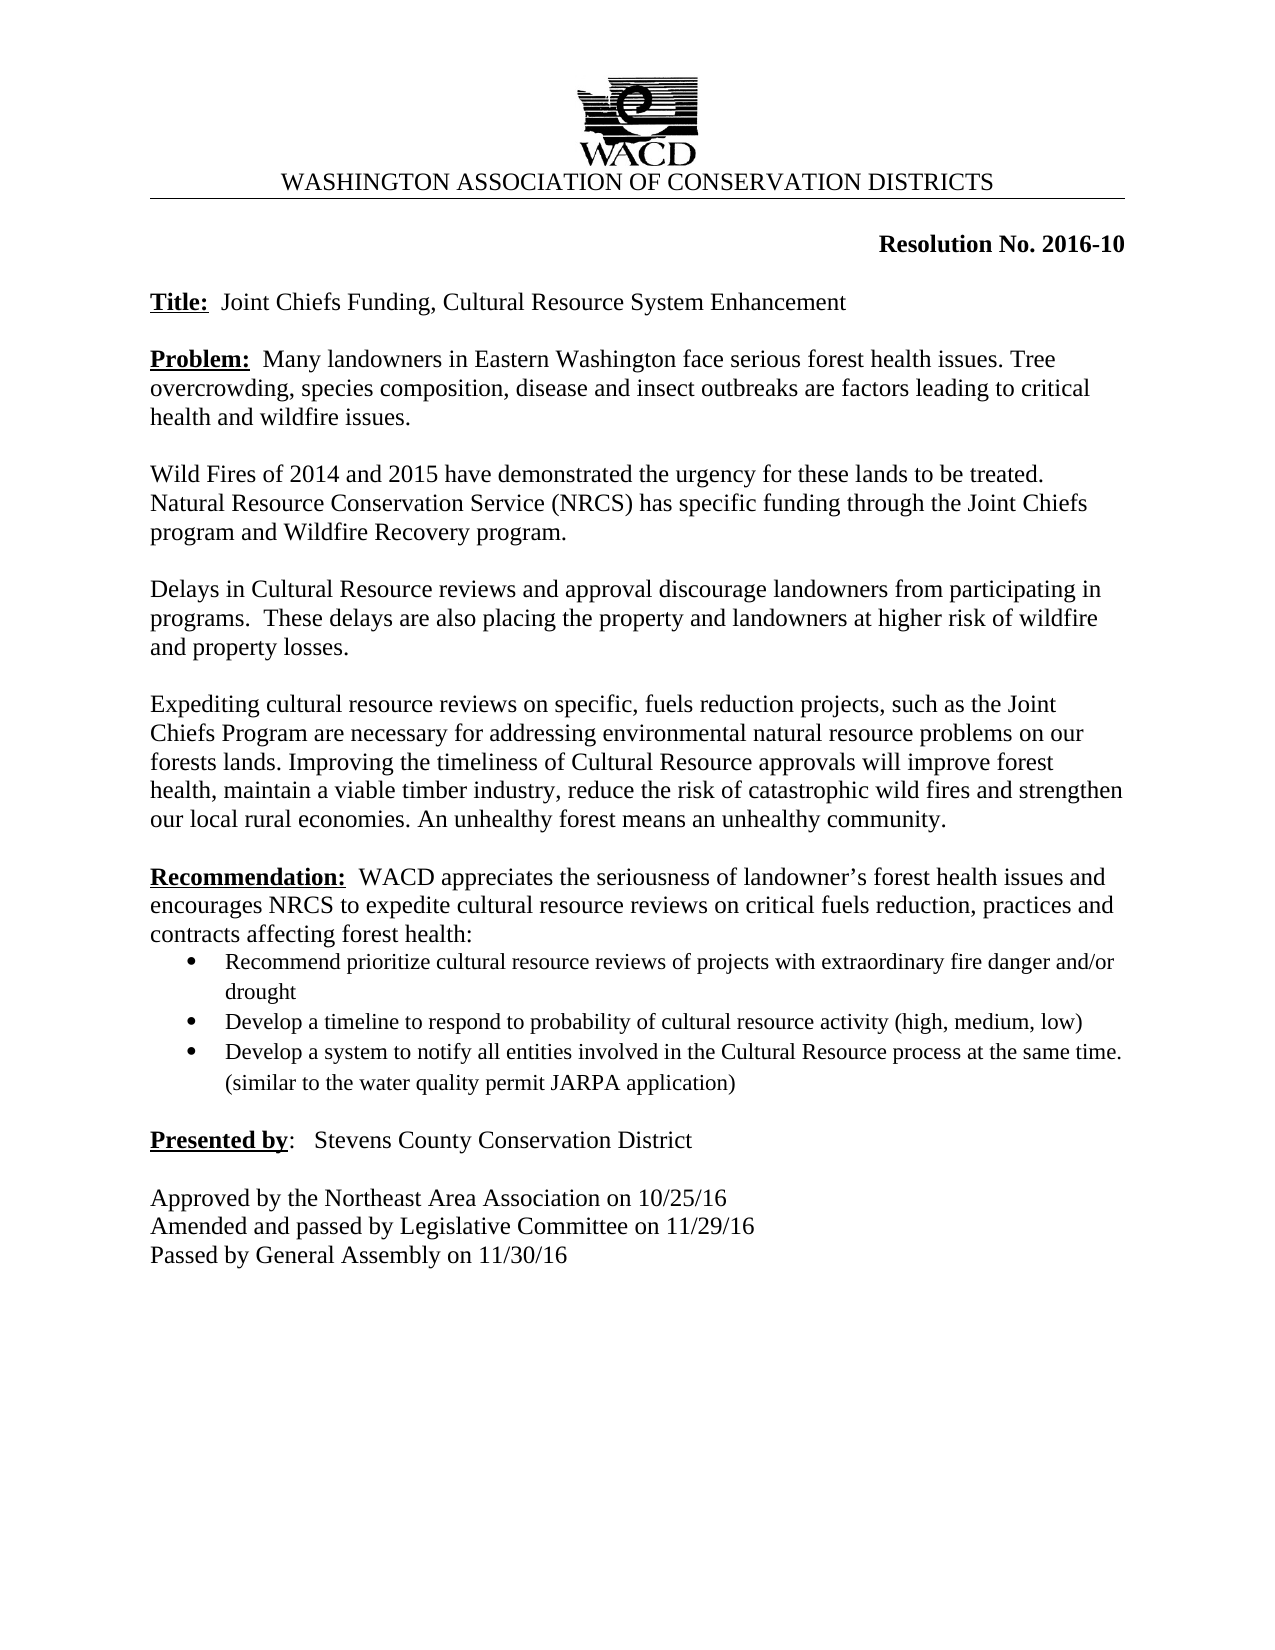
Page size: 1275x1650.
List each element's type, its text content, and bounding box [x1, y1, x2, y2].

list Develop a timeline to respond to probability of cultural resource activity (high, medium, low) [187, 1008, 1125, 1034]
text Passed by General Assembly on 11/30/16 [150, 1240, 1125, 1269]
text Delays in Cultural Resource reviews and approval discourage landowners from participating in programs. These delays are also placing the property and landowners at higher risk of wildfire and property losses. [150, 574, 1125, 660]
list Develop a system to notify all entities involved in the Cultural Resource process at the same time. (similar to the water quality permit JARPA application) [187, 1038, 1125, 1095]
text Problem: Many landowners in Eastern Washington face serious forest health issues. Tree overcrowding, species composition, disease and insect outbreaks are factors leading to critical health and wildfire issues. [150, 344, 1125, 430]
text Approved by the Northeast Area Association on 10/25/16 [150, 1183, 1125, 1211]
text Presented by: Stevens County Conservation District [150, 1125, 1125, 1154]
text Recommendation: WACD appreciates the seriousness of landowner’s forest health issues and encourages NRCS to expedite cultural resource reviews on critical fuels reduction, practices and contracts affecting forest health: [150, 862, 1125, 948]
text Resolution No. 2016-10 [150, 229, 1125, 258]
text Wild Fires of 2014 and 2015 have demonstrated the urgency for these lands to be treated. Natural Resource Conservation Service (NRCS) has specific funding through the Joint Chiefs program and Wildfire Recovery program. [150, 459, 1125, 545]
text Amended and passed by Legislative Committee on 11/29/16 [150, 1211, 1125, 1240]
text Title: Joint Chiefs Funding, Cultural Resource System Enhancement [150, 287, 1125, 315]
picture [575, 75, 700, 168]
list Recommend prioritize cultural resource reviews of projects with extraordinary fire danger and/or drought [187, 948, 1125, 1004]
text Expediting cultural resource reviews on specific, fuels reduction projects, such as the Joint Chiefs Program are necessary for addressing environmental natural resource problems on our forests lands. Improving the timeliness of Cultural Resource approvals will improve forest health, maintain a viable timber industry, reduce the risk of catastrophic wild fires and strengthen our local rural economies. An unhealthy forest means an unhealthy community. [150, 689, 1125, 833]
